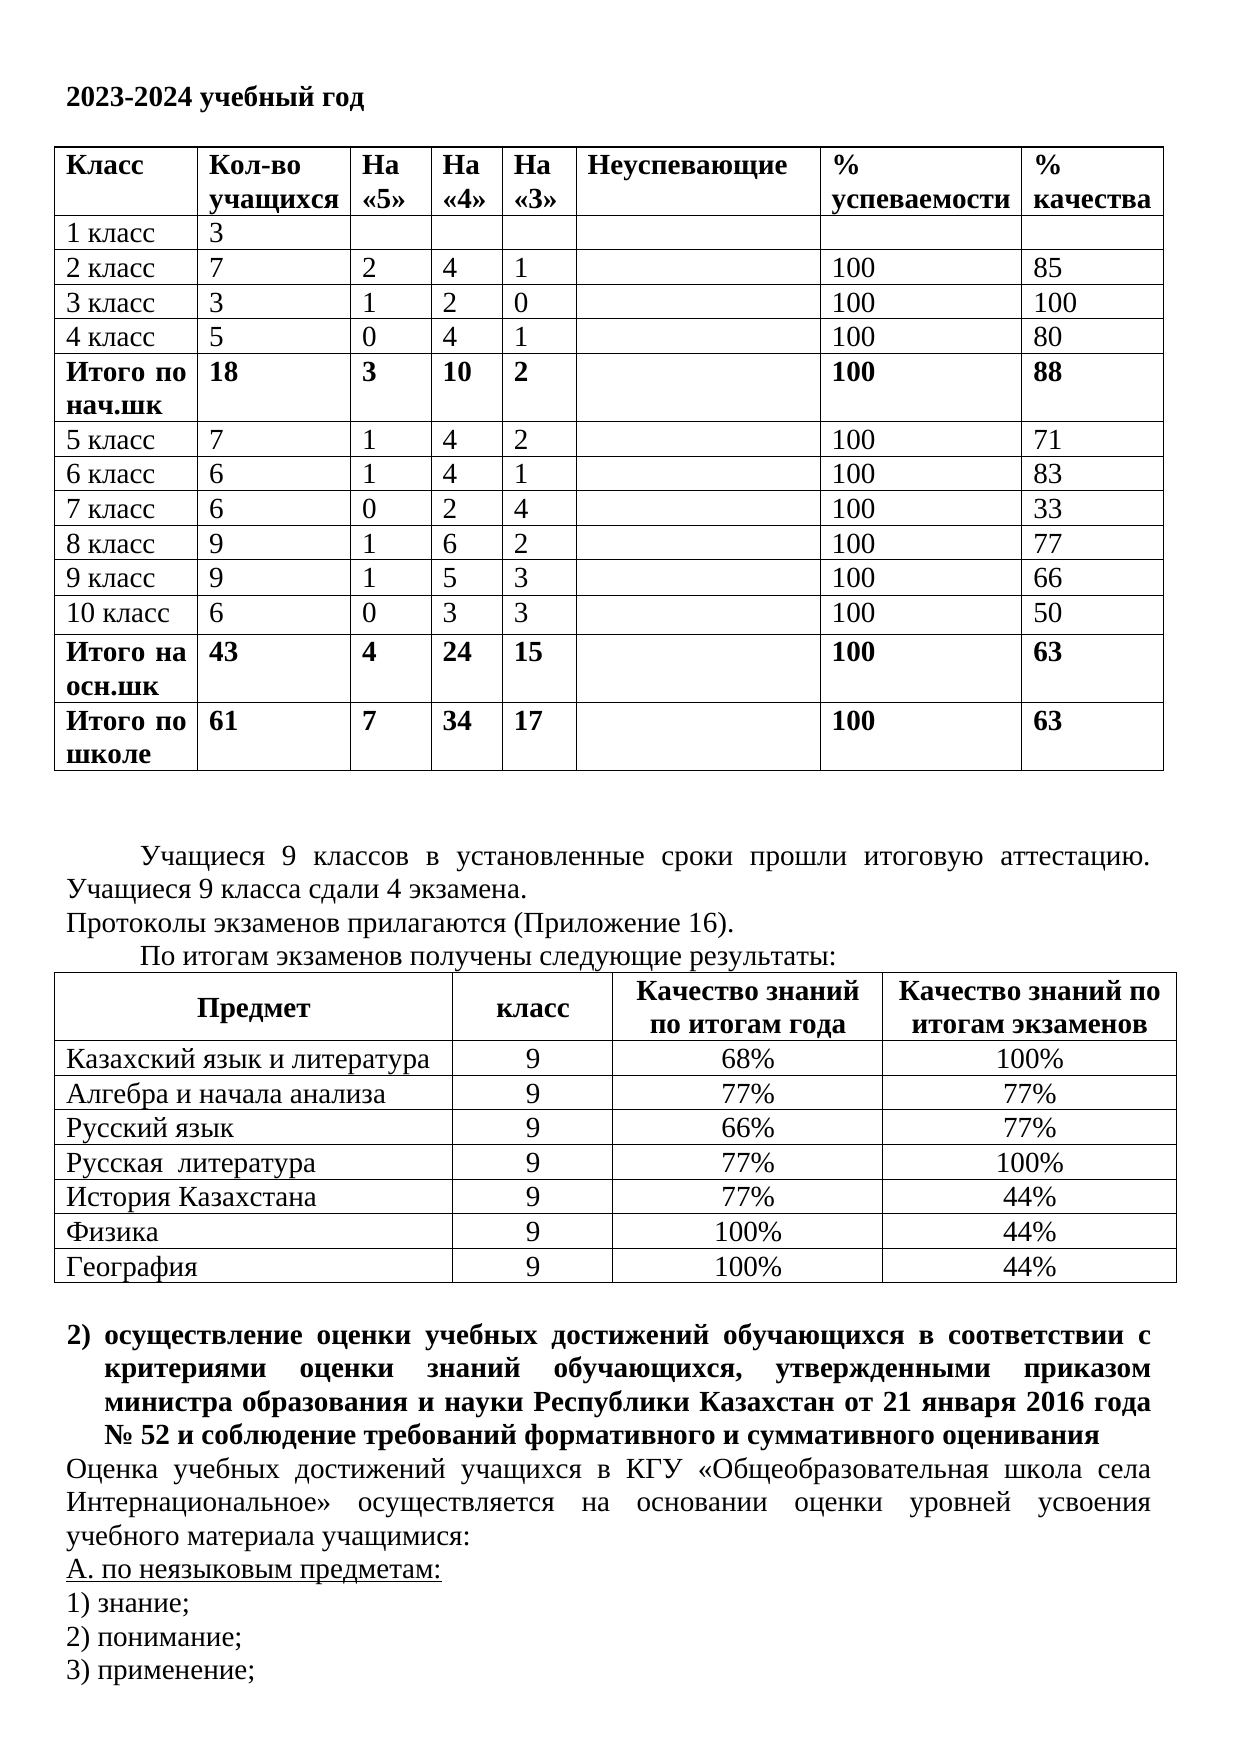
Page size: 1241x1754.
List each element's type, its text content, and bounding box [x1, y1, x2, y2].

table_cell 10 [432, 354, 502, 421]
table_cell 100 [821, 635, 1021, 702]
table_cell 9 [453, 1041, 612, 1075]
table_cell 3 [503, 560, 576, 594]
table_cell 100 [821, 285, 1021, 318]
table_cell [577, 422, 820, 456]
table_cell [821, 216, 1021, 249]
table_cell 8 класс [55, 526, 197, 559]
table_cell 33 [1022, 491, 1163, 525]
table_cell 17 [503, 703, 576, 770]
table_cell 2 [432, 491, 502, 525]
table_cell 1 [503, 250, 576, 284]
table_cell 61 [198, 703, 350, 770]
table_cell 34 [432, 703, 502, 770]
table_cell 10 класс [55, 596, 197, 633]
table_cell 66 [1022, 560, 1163, 594]
table_header % качества [1022, 148, 1163, 214]
text 2) понимание; [66, 1619, 1152, 1652]
table_cell 6 [198, 457, 350, 490]
table_cell Итого по нач.шк [55, 354, 197, 421]
table_cell 2 [351, 250, 431, 284]
table_cell 77% [613, 1145, 882, 1178]
table_cell [432, 216, 502, 249]
table_cell 66% [613, 1110, 882, 1144]
table_cell 63 [1022, 635, 1163, 702]
table_cell [577, 216, 820, 249]
text Оценка учебных достижений учащихся в КГУ «Общеобразовательная школа села Интернациональное» осуществляется на основании оценки уровней усвоения учебного материала учащимися: [66, 1451, 1152, 1552]
table_cell 0 [351, 596, 431, 633]
table_header Качество знаний по итогам года [613, 973, 882, 1040]
table_cell 85 [1022, 250, 1163, 284]
table_cell 100% [883, 1041, 1176, 1075]
table_cell 3 [503, 596, 576, 633]
table_header На «5» [351, 148, 431, 214]
table_cell 7 [351, 703, 431, 770]
table_cell 0 [351, 319, 431, 353]
table_cell 1 [503, 319, 576, 353]
table_cell 2 [503, 354, 576, 421]
table_cell 2 [503, 422, 576, 456]
table_cell 100 [821, 250, 1021, 284]
table_cell [577, 285, 820, 318]
table_cell 2 [432, 285, 502, 318]
table_header Кол-во учащихся [198, 148, 350, 214]
table_cell 100 [821, 457, 1021, 490]
table_cell 77% [883, 1076, 1176, 1109]
table_cell 100% [883, 1145, 1176, 1178]
table_header % успеваемости [821, 148, 1021, 214]
table_cell 9 [453, 1145, 612, 1178]
table_cell 9 [453, 1110, 612, 1144]
table_cell География [55, 1249, 452, 1282]
table_cell 3 класс [55, 285, 197, 318]
table_cell 100 [1022, 285, 1163, 318]
table_cell [577, 491, 820, 525]
table_cell [577, 703, 820, 770]
table_cell 5 [198, 319, 350, 353]
table_cell 2 [503, 526, 576, 559]
table_cell 4 [432, 422, 502, 456]
table_cell 4 [432, 250, 502, 284]
table_cell 9 [453, 1076, 612, 1109]
table_cell 9 [453, 1214, 612, 1248]
table_cell 24 [432, 635, 502, 702]
table_cell Русская литература [55, 1145, 452, 1178]
table_cell [577, 526, 820, 559]
table_cell 44% [883, 1249, 1176, 1282]
table_cell 6 [432, 526, 502, 559]
table_cell 100% [613, 1214, 882, 1248]
table_header На «4» [432, 148, 502, 214]
table_cell 5 класс [55, 422, 197, 456]
table_cell Итого на осн.шк [55, 635, 197, 702]
table_cell 6 [198, 596, 350, 633]
table_cell [577, 250, 820, 284]
table_cell 3 [351, 354, 431, 421]
table_cell 7 [198, 250, 350, 284]
table_cell 100 [821, 491, 1021, 525]
table_cell История Казахстана [55, 1180, 452, 1213]
table_cell 83 [1022, 457, 1163, 490]
table_cell 71 [1022, 422, 1163, 456]
table_cell 7 класс [55, 491, 197, 525]
table_header Качество знаний по итогам экзаменов [883, 973, 1176, 1040]
table_cell 3 [198, 216, 350, 249]
table_cell 88 [1022, 354, 1163, 421]
table_cell 15 [503, 635, 576, 702]
table_cell 80 [1022, 319, 1163, 353]
table_cell 1 [351, 422, 431, 456]
table_cell 1 [351, 285, 431, 318]
table_cell 100 [821, 596, 1021, 633]
table_header класс [453, 973, 612, 1040]
table_cell 100 [821, 703, 1021, 770]
table_cell 2 класс [55, 250, 197, 284]
table_cell 9 [453, 1249, 612, 1282]
table_cell 3 [198, 285, 350, 318]
table_cell 9 [453, 1180, 612, 1213]
table_cell 6 класс [55, 457, 197, 490]
list осуществление оценки учебных достижений обучающихся в соответствии с критериями оценки знаний обучающихся, утвержденными приказом министра образования и науки Республики Казахстан от 21 января 2016 года № 52 и соблюдение требований формативного и суммативного оценивания [67, 1317, 1152, 1451]
table_header Предмет [55, 973, 452, 1040]
table_cell 18 [198, 354, 350, 421]
table_cell 0 [351, 491, 431, 525]
table_cell [577, 635, 820, 702]
table_cell 100 [821, 422, 1021, 456]
table_cell 0 [503, 285, 576, 318]
text Учащиеся 9 классов в установленные сроки прошли итоговую аттестацию. Учащиеся 9 класса сдали 4 экзамена. [66, 838, 1152, 905]
table_cell 6 [198, 491, 350, 525]
table_cell [503, 216, 576, 249]
table_cell 100% [613, 1249, 882, 1282]
table_cell 77% [613, 1076, 882, 1109]
table_cell [577, 319, 820, 353]
text Протоколы экзаменов прилагаются (Приложение 16). [66, 905, 1152, 938]
table_cell 43 [198, 635, 350, 702]
table_cell 4 класс [55, 319, 197, 353]
table_cell 100 [821, 526, 1021, 559]
table_header Неуспевающие [577, 148, 820, 214]
table_cell 1 [351, 526, 431, 559]
text 3) применение; [66, 1652, 1152, 1686]
text По итогам экзаменов получены следующие результаты: [66, 938, 1152, 972]
table_cell 77 [1022, 526, 1163, 559]
table_cell 50 [1022, 596, 1163, 633]
table_cell 100 [821, 319, 1021, 353]
table_cell 44% [883, 1214, 1176, 1248]
table_cell 1 [503, 457, 576, 490]
table_cell Алгебра и начала анализа [55, 1076, 452, 1109]
table_cell 77% [613, 1180, 882, 1213]
table_cell 100 [821, 560, 1021, 594]
table_cell Русский язык [55, 1110, 452, 1144]
table_cell 44% [883, 1180, 1176, 1213]
table_cell 4 [503, 491, 576, 525]
table_cell [577, 560, 820, 594]
table_cell 1 [351, 457, 431, 490]
table_cell 68% [613, 1041, 882, 1075]
text 2023-2024 учебный год [66, 79, 1152, 113]
table_cell 1 класс [55, 216, 197, 249]
table_cell 4 [432, 319, 502, 353]
table_cell Физика [55, 1214, 452, 1248]
table_cell 77% [883, 1110, 1176, 1144]
table_cell 4 [351, 635, 431, 702]
table_cell 9 [198, 560, 350, 594]
table_cell 4 [432, 457, 502, 490]
table_cell 3 [432, 596, 502, 633]
table_cell Казахский язык и литература [55, 1041, 452, 1075]
table_cell [577, 354, 820, 421]
table_cell 63 [1022, 703, 1163, 770]
table_cell 5 [432, 560, 502, 594]
table_cell [577, 457, 820, 490]
table_cell [351, 216, 431, 249]
text А. по неязыковым предметам: [66, 1552, 1152, 1585]
table_cell 9 класс [55, 560, 197, 594]
text 1) знание; [66, 1585, 1152, 1619]
table_cell [577, 596, 820, 633]
table_cell 9 [198, 526, 350, 559]
table_cell 1 [351, 560, 431, 594]
table_cell [1022, 216, 1163, 249]
table_header На «3» [503, 148, 576, 214]
table_cell 7 [198, 422, 350, 456]
table_header Класс [55, 148, 197, 214]
table_cell Итого по школе [55, 703, 197, 770]
table_cell 100 [821, 354, 1021, 421]
